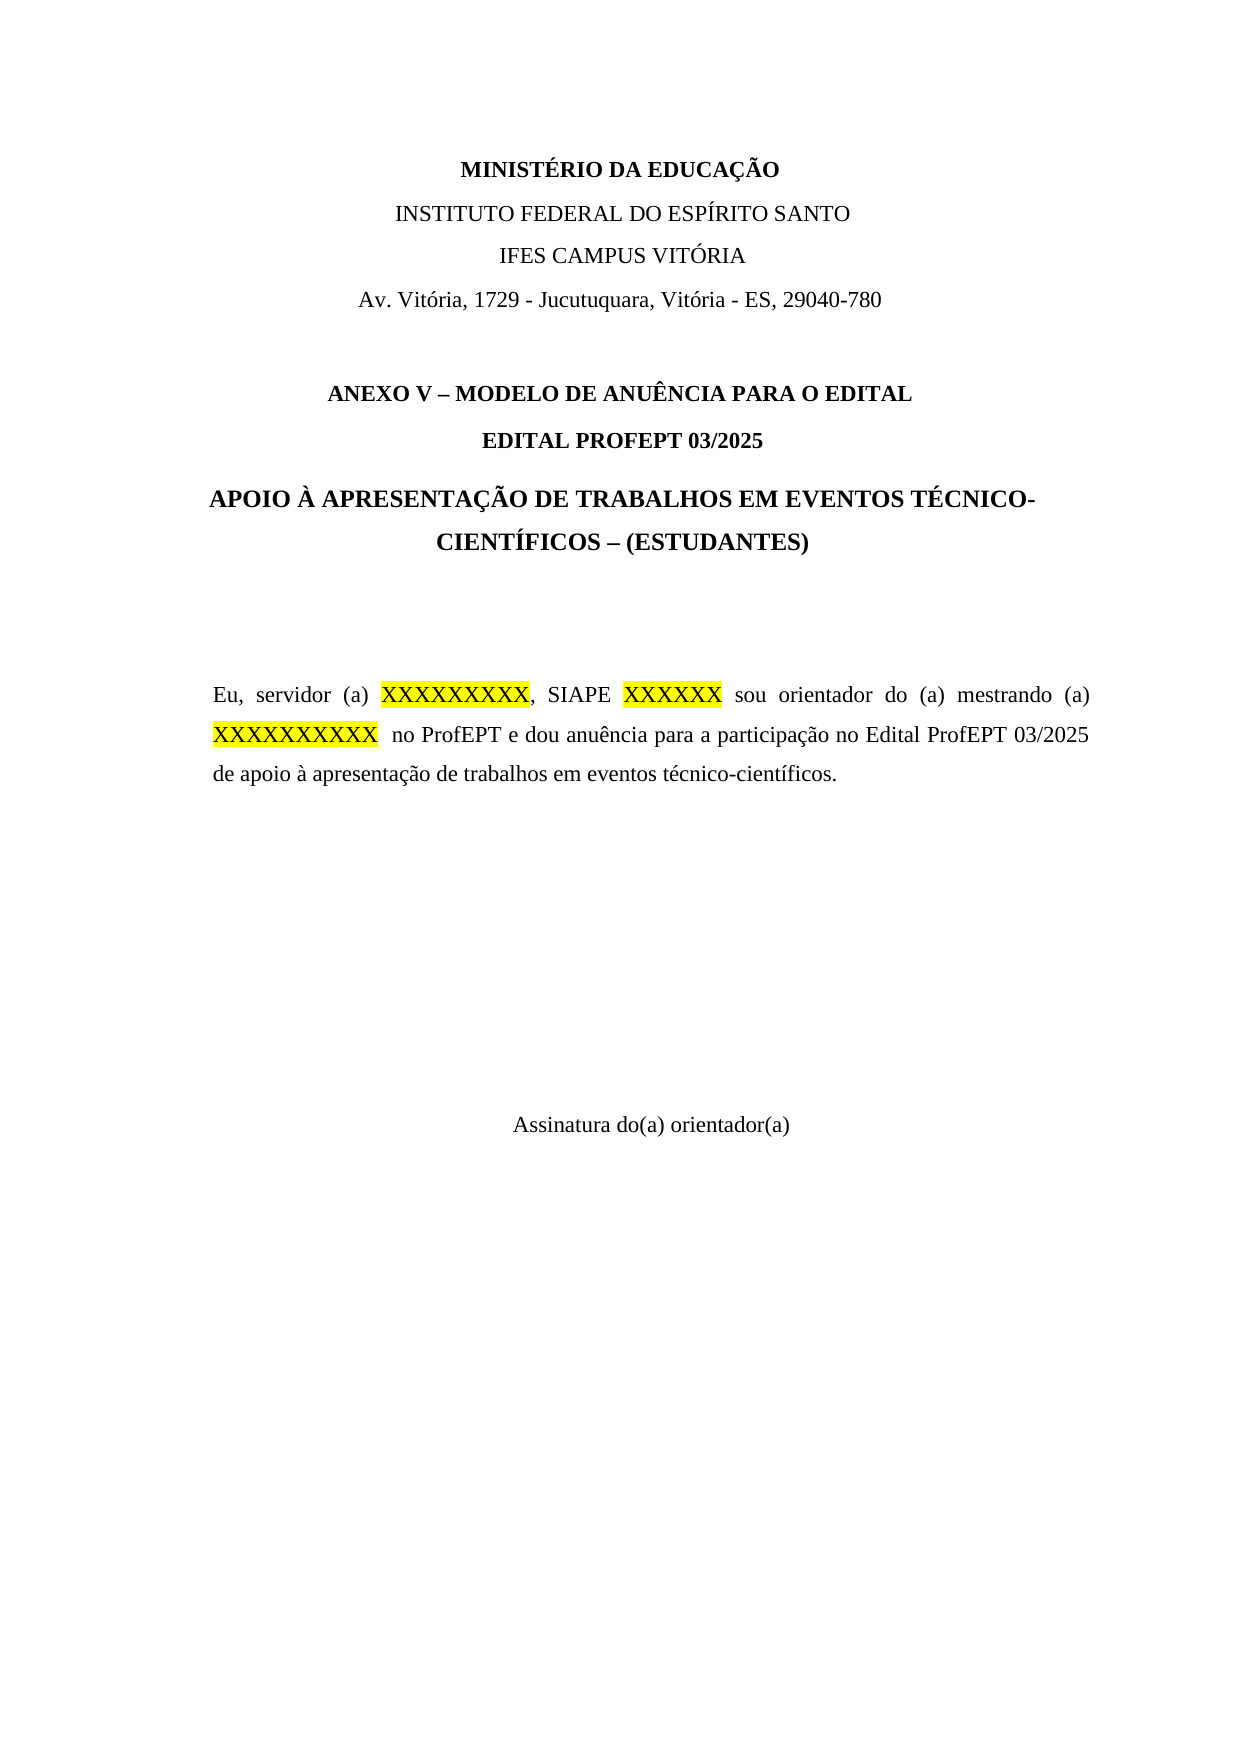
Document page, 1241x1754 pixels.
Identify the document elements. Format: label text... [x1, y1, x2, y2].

text Av. Vitória, 1729 - Jucutuquara, Vitória - ES, 29040-780 [150, 286, 1090, 312]
text Assinatura do(a) orientador(a) [213, 1111, 1090, 1137]
text IFES CAMPUS VITÓRIA [150, 243, 1095, 269]
text Eu, servidor (a) XXXXXXXXX, SIAPE XXXXXX sou orientador do (a) mestrando (a) XXXXXXXXXX no ProfEPT e dou anuência para a participação no Edital ProfEPT 03/2025 de apoio à apresentação de trabalhos em eventos técnico-científicos. [213, 681, 1090, 787]
text ANEXO V – MODELO DE ANUÊNCIA PARA O EDITAL [150, 380, 1090, 406]
text EDITAL PROFEPT 03/2025 [150, 427, 1095, 453]
text MINISTÉRIO DA EDUCAÇÃO [150, 157, 1090, 183]
text APOIO À APRESENTAÇÃO DE TRABALHOS EM EVENTOS TÉCNICO-CIENTÍFICOS – (ESTUDANTES) [150, 484, 1095, 556]
text INSTITUTO FEDERAL DO ESPÍRITO SANTO [150, 199, 1095, 226]
